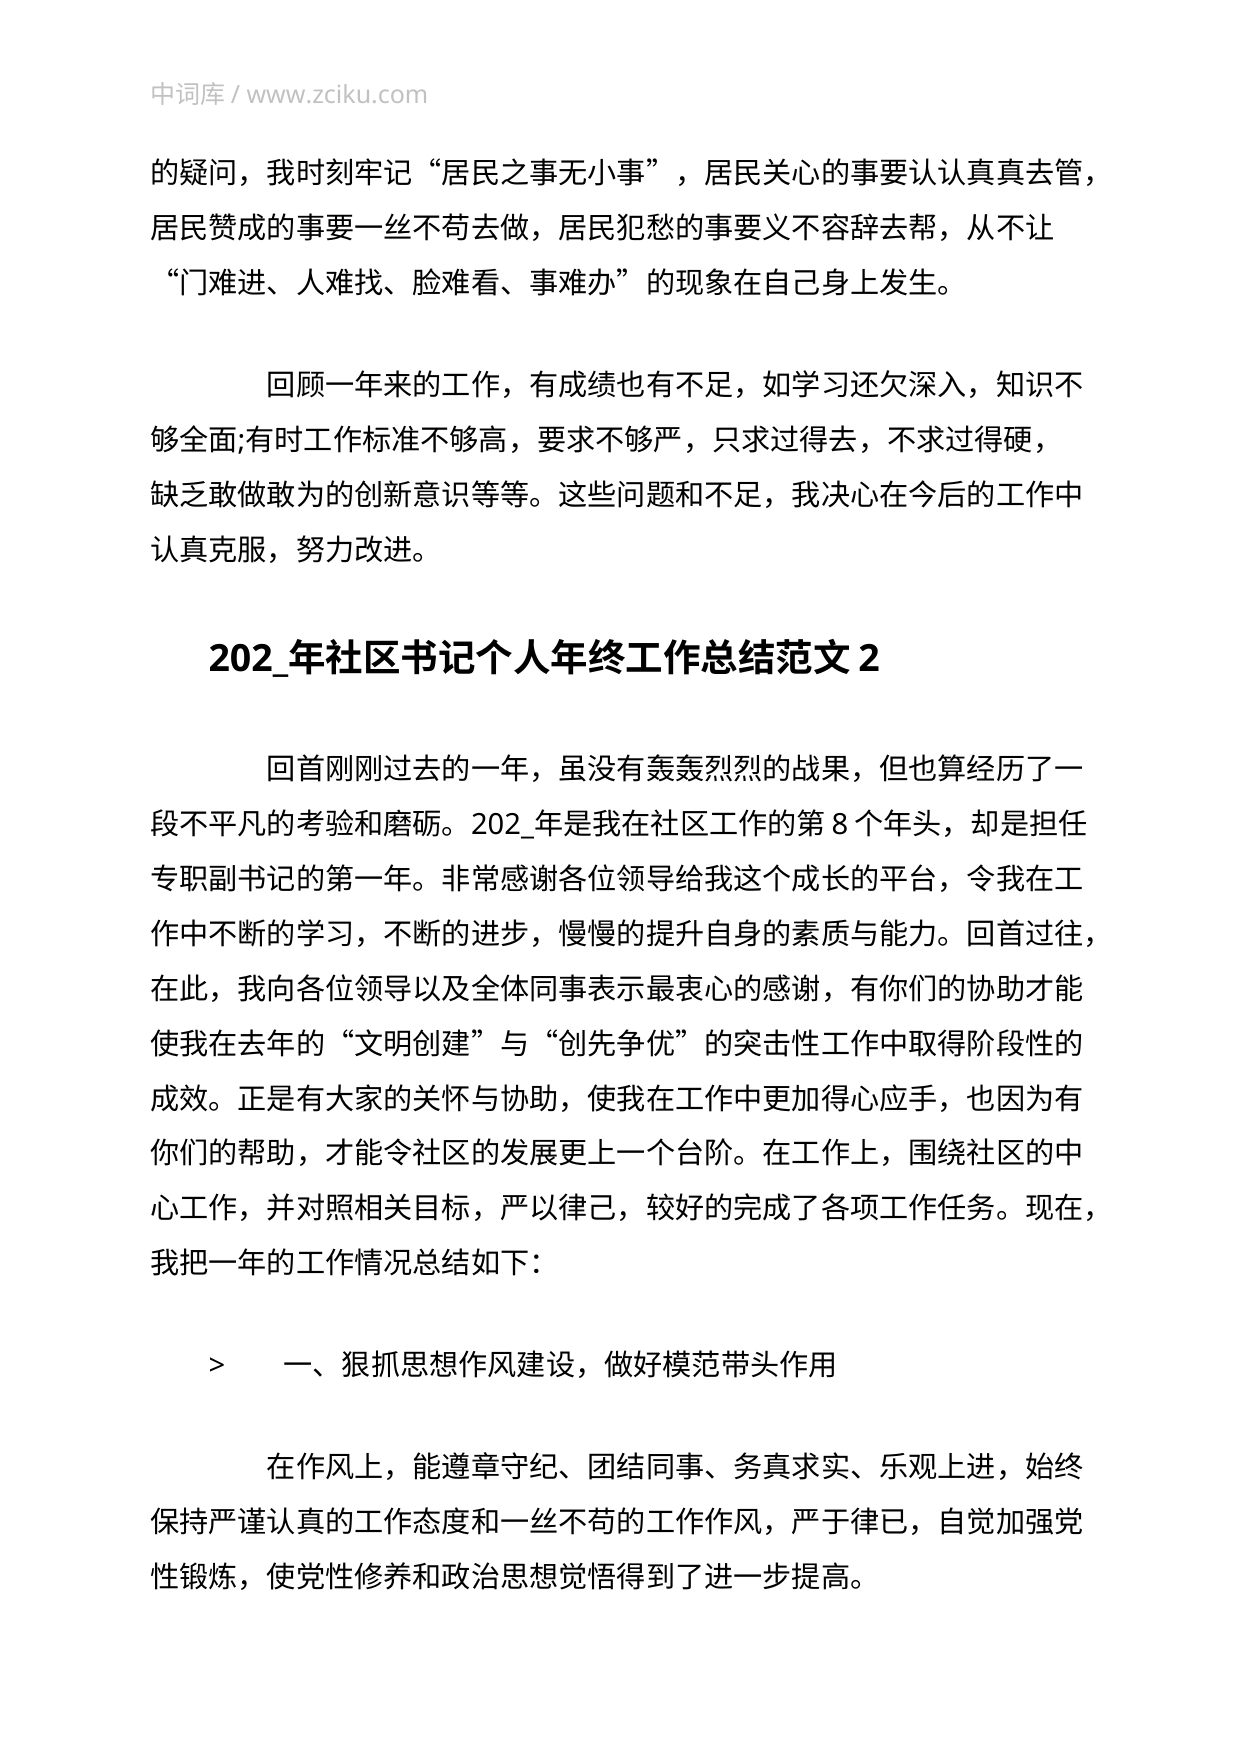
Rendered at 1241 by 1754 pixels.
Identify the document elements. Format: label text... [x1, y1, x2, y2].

text 回首刚刚过去的一年，虽没有轰轰烈烈的战果，但也算经历了一段不平凡的考验和磨砺。202_年是我在社区工作的第8个年头，却是担任专职副书记的第一年。非常感谢各位领导给我这个成长的平台，令我在工作中不断的学习，不断的进步，慢慢的提升自身的素质与能力。回首过往，在此，我向各位领导以及全体同事表示最衷心的感谢，有你们的协助才能使我在去年的“文明创建”与“创先争优”的突击性工作中取得阶段性的成效。正是有大家的关怀与协助，使我在工作中更加得心应手，也因为有你们的帮助，才能令社区的发展更上一个台阶。在工作上，围绕社区的中心工作，并对照相关目标，严以律己，较好的完成了各项工作任务。现在，我把一年的工作情况总结如下： [150, 746, 1090, 1282]
text 202_年社区书记个人年终工作总结范文2 [150, 628, 1090, 683]
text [150, 150, 1090, 302]
text 在作风上，能遵章守纪、团结同事、务真求实、乐观上进，始终保持严谨认真的工作态度和一丝不苟的工作作风，严于律已，自觉加强党性锻炼，使党性修养和政治思想觉悟得到了进一步提高。 [150, 1444, 1090, 1596]
text > 一、狠抓思想作风建设，做好模范带头作用 [150, 1342, 1090, 1384]
text 回顾一年来的工作，有成绩也有不足，如学习还欠深入，知识不够全面;有时工作标准不够高，要求不够严，只求过得去，不求过得硬，缺乏敢做敢为的创新意识等等。这些问题和不足，我决心在今后的工作中认真克服，努力改进。 [150, 362, 1090, 569]
